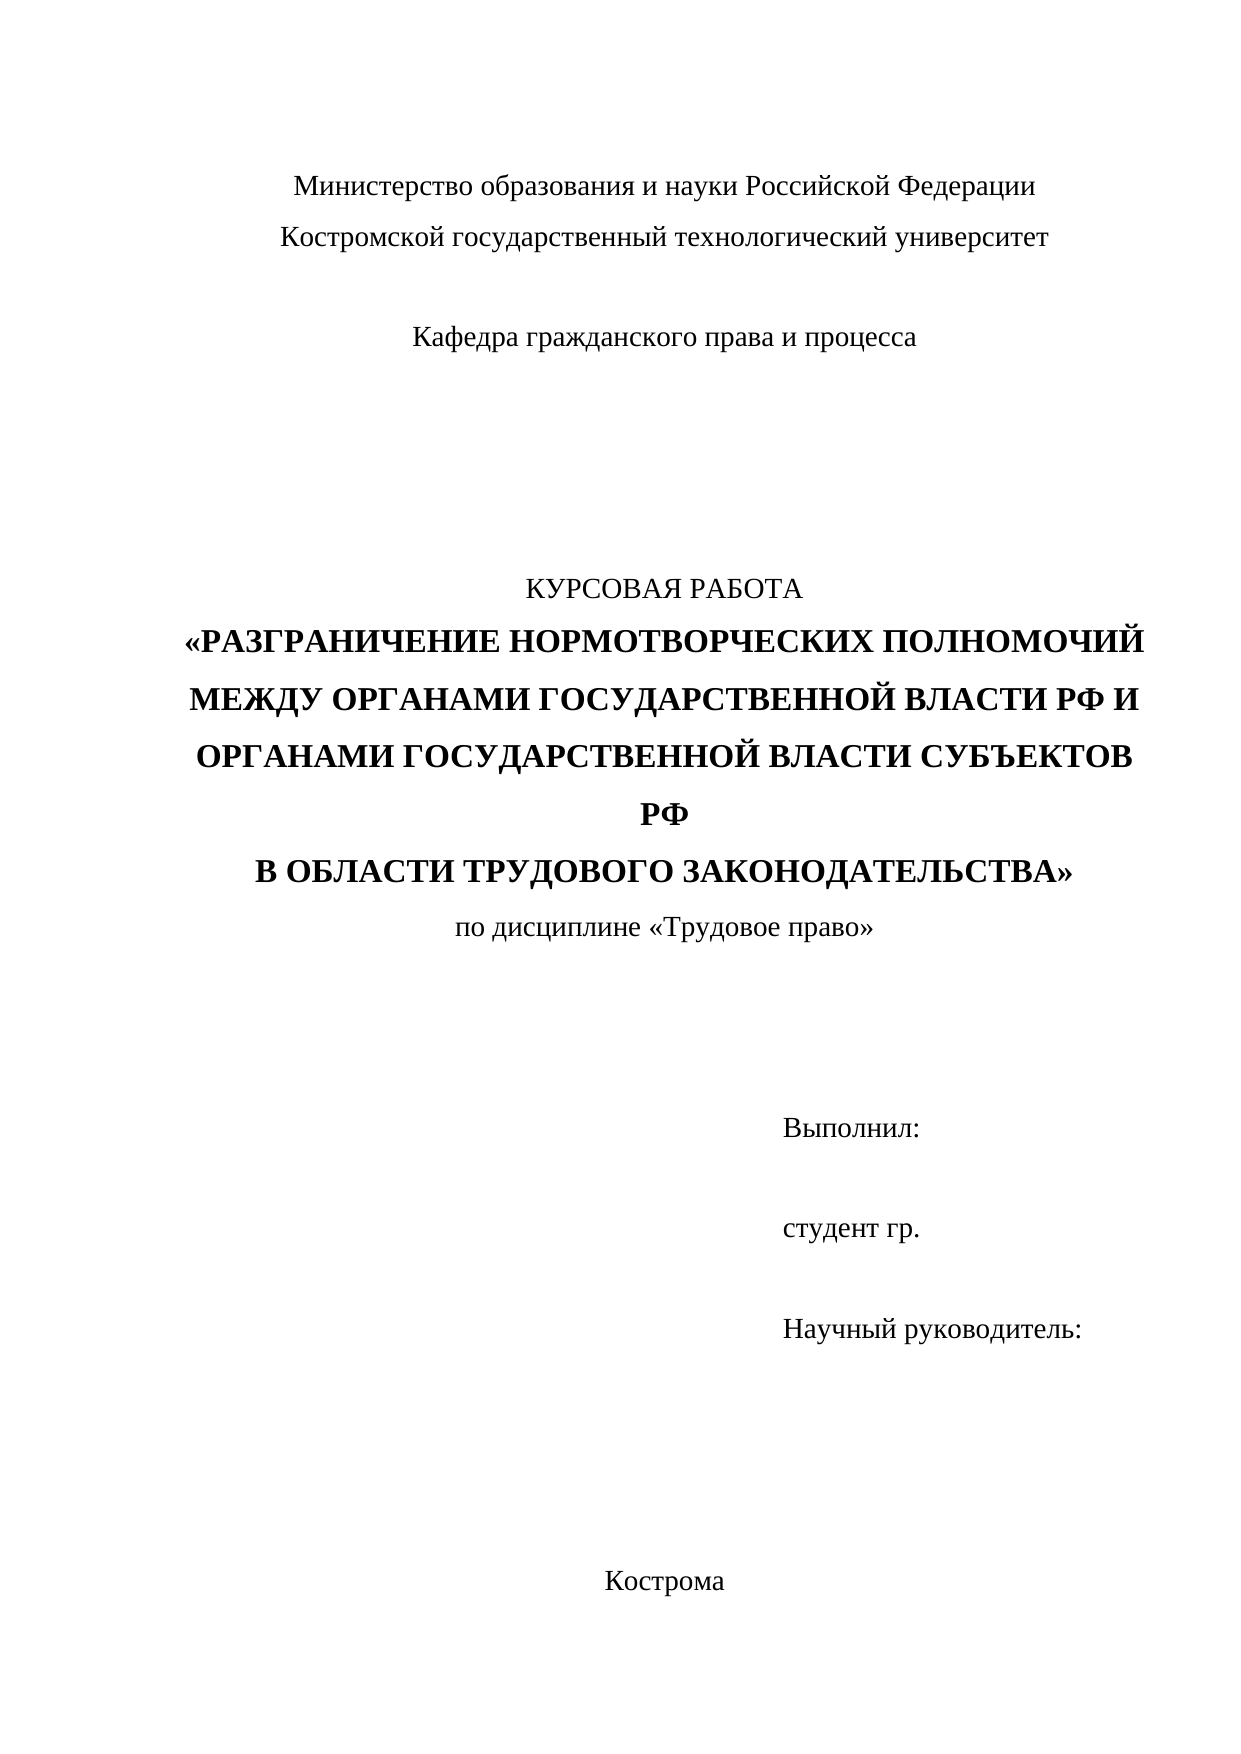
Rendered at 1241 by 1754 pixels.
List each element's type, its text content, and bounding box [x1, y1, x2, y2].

text В ОБЛАСТИ ТРУДОВОГО ЗАКОНОДАТЕЛЬСТВА» [177, 851, 1152, 889]
text по дисциплине «Трудовое право» [177, 909, 1152, 942]
text Кафедра гражданского права и процесса [177, 319, 1152, 353]
text студент гр. [783, 1211, 1152, 1244]
text «РАЗГРАНИЧЕНИЕ НОРМОТВОРЧЕСКИХ ПОЛНОМОЧИЙ МЕЖДУ ОРГАНАМИ ГОСУДАРСТВЕННОЙ ВЛАСТИ РФ И ОРГАНАМИ ГОСУДАРСТВЕННОЙ ВЛАСТИ СУБЪЕКТОВ РФ [177, 621, 1152, 832]
text КУРСОВАЯ РАБОТА [177, 571, 1152, 604]
text Кострома [177, 1563, 1152, 1596]
text Костромской государственный технологический университет [177, 219, 1152, 252]
text Научный руководитель: [783, 1311, 1152, 1345]
text Министерство образования и науки Российской Федерации [177, 168, 1152, 202]
text Выполнил: [783, 1110, 1152, 1143]
